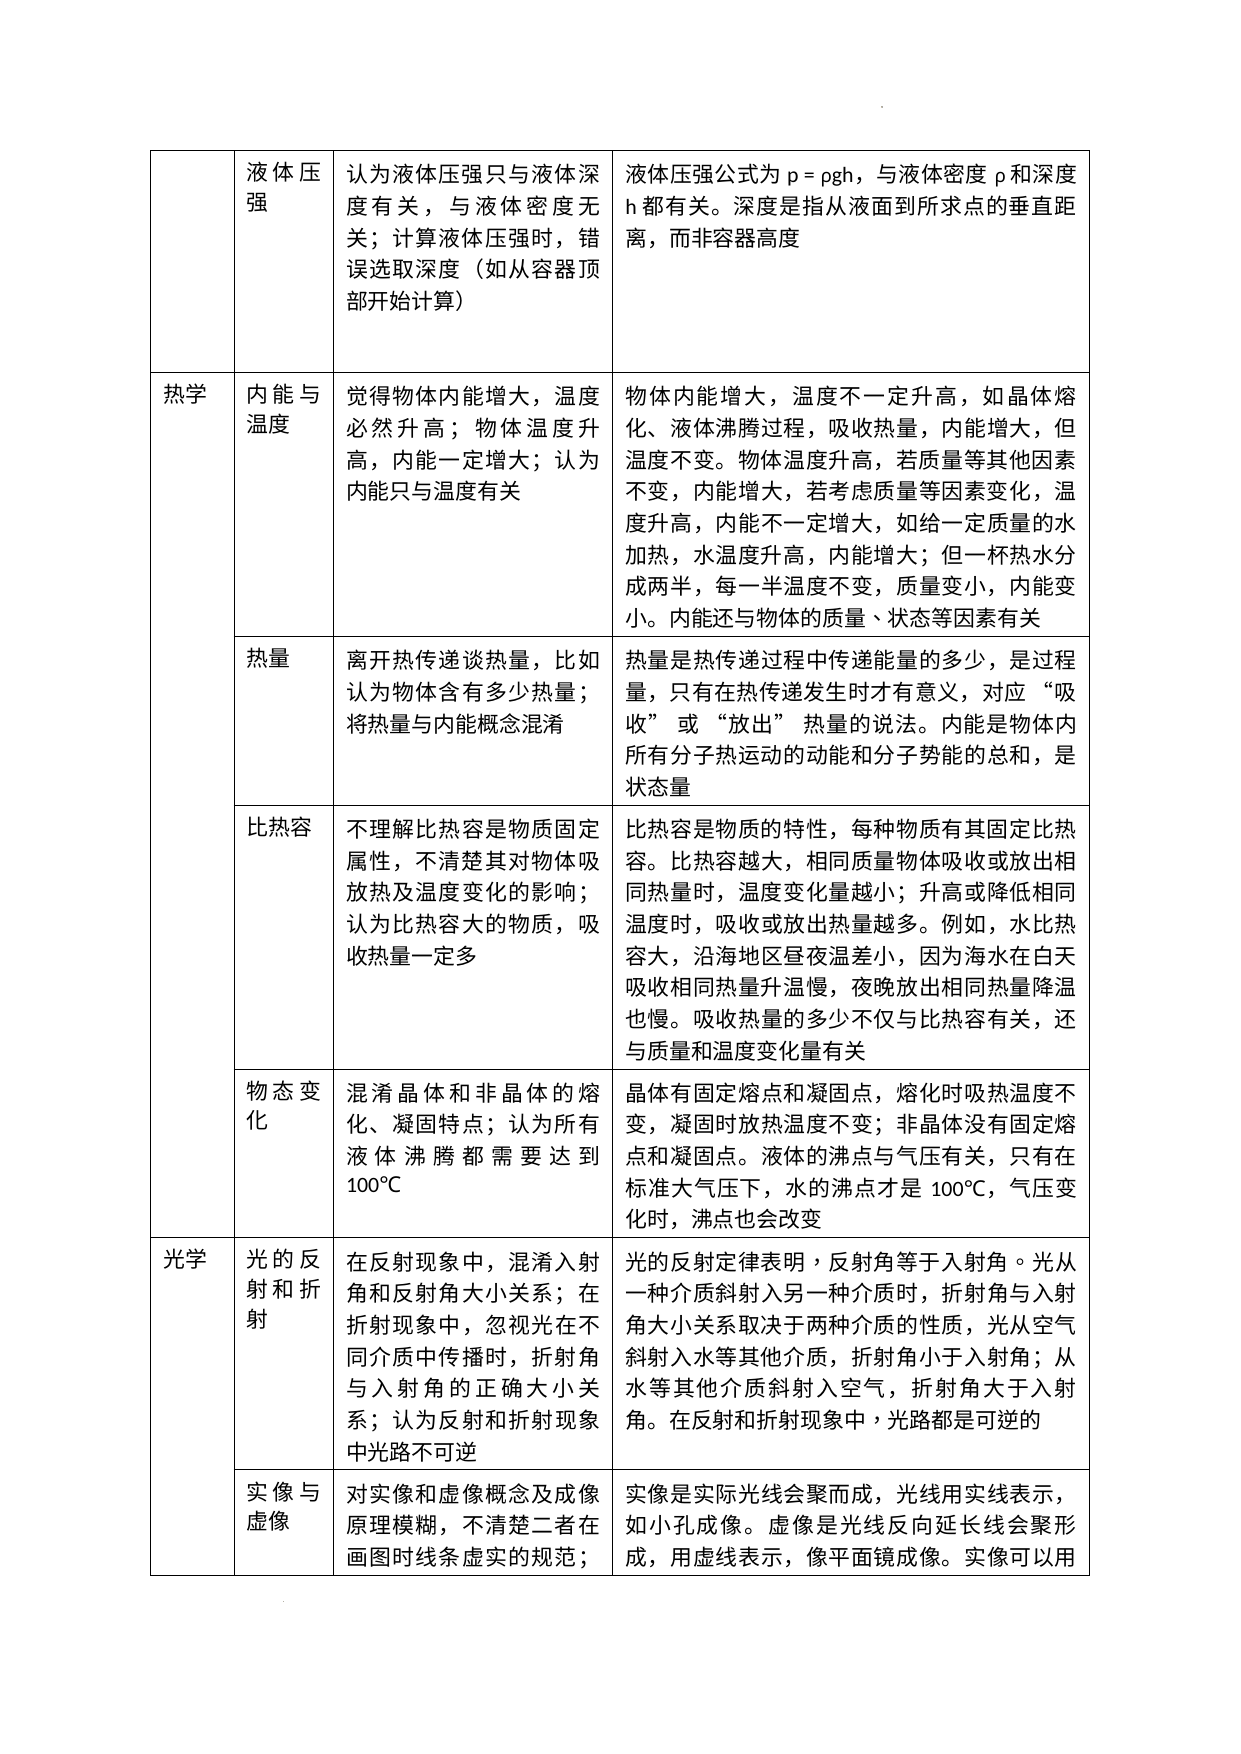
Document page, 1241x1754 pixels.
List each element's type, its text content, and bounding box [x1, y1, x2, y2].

table_cell 觉得物体内能增大，温度必然升高；物体温度升高，内能一定增大；认为内能只与温度有关 [334, 373, 612, 636]
table_cell 晶体有固定熔点和凝固点，熔化时吸热温度不变，凝固时放热温度不变；非晶体没有固定熔点和凝固点。液体的沸点与气压有关，只有在标准大气压下，水的沸点才是 100℃，气压变化时，沸点也会改变 [613, 1070, 1089, 1237]
table_cell 光学 [151, 1238, 234, 1575]
table_cell 物态变化 [235, 1070, 333, 1237]
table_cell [613, 1470, 1089, 1575]
table_cell 实像与虚像 [235, 1470, 333, 1575]
table_cell 离开热传递谈热量，比如认为物体含有多少热量；将热量与内能概念混淆 [334, 637, 612, 805]
table_cell 热量 [235, 637, 333, 805]
table_cell 在反射现象中，混淆入射角和反射角大小关系；在折射现象中，忽视光在不同介质中传播时，折射角与入射角的正确大小关系；认为反射和折射现象中光路不可逆 [334, 1238, 612, 1469]
table_cell 热学 [151, 373, 234, 1237]
table_cell 光的反射和折射 [235, 1238, 333, 1469]
table_cell 液体压强 [235, 151, 333, 372]
table_cell 内能与温度 [235, 373, 333, 636]
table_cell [334, 1470, 612, 1575]
table_cell 光的反射定律表明，反射角等于入射角。光从一种介质斜射入另一种介质时，折射角与入射角大小关系取决于两种介质的性质，光从空气斜射入水等其他介质，折射角小于入射角；从水等其他介质斜射入空气，折射角大于入射角。在反射和折射现象中，光路都是可逆的 [613, 1238, 1089, 1469]
table_cell 混淆晶体和非晶体的熔化、凝固特点；认为所有液体沸腾都需要达到 100℃ [334, 1070, 612, 1237]
table_cell 认为液体压强只与液体深度有关，与液体密度无关；计算液体压强时，错误选取深度（如从容器顶部开始计算） [334, 151, 612, 372]
table_cell 物体内能增大，温度不一定升高，如晶体熔化、液体沸腾过程，吸收热量，内能增大，但温度不变。物体温度升高，若质量等其他因素不变，内能增大，若考虑质量等因素变化，温度升高，内能不一定增大，如给一定质量的水加热，水温度升高，内能增大；但一杯热水分成两半，每一半温度不变，质量变小，内能变小。内能还与物体的质量、状态等因素有关 [613, 373, 1089, 636]
table_cell 热量是热传递过程中传递能量的多少，是过程量，只有在热传递发生时才有意义，对应 “吸收” 或 “放出” 热量的说法。内能是物体内所有分子热运动的动能和分子势能的总和，是状态量 [613, 637, 1089, 805]
table_cell 比热容是物质的特性，每种物质有其固定比热容。比热容越大，相同质量物体吸收或放出相同热量时，温度变化量越小；升高或降低相同温度时，吸收或放出热量越多。例如，水比热容大，沿海地区昼夜温差小，因为海水在白天吸收相同热量升温慢，夜晚放出相同热量降温也慢。吸收热量的多少不仅与比热容有关，还与质量和温度变化量有关 [613, 806, 1089, 1068]
table_cell 不理解比热容是物质固定属性，不清楚其对物体吸放热及温度变化的影响；认为比热容大的物质，吸收热量一定多 [334, 806, 612, 1068]
table_cell 液体压强公式为p = ρgh，与液体密度 ρ和深度h都有关。深度是指从液面到所求点的垂直距离，而非容器高度 [613, 151, 1089, 372]
table_cell 比热容 [235, 806, 333, 1068]
